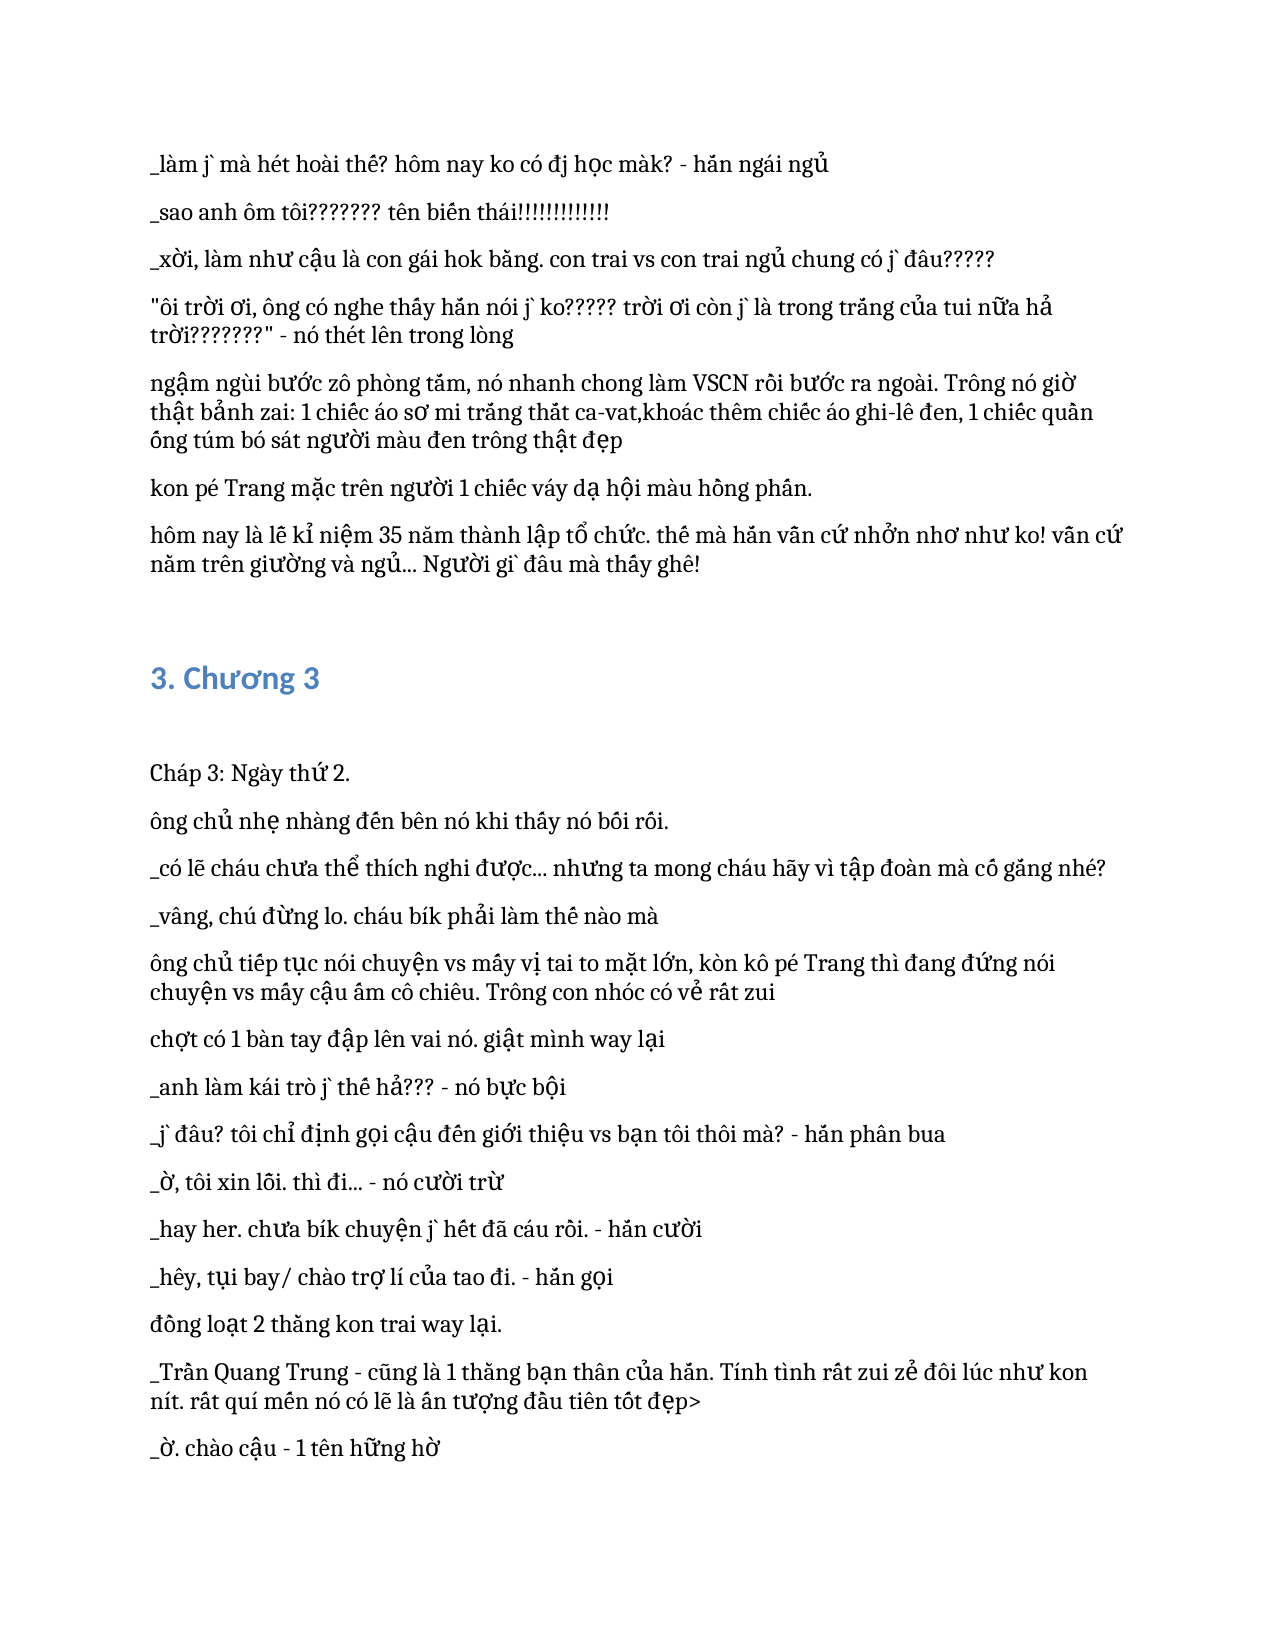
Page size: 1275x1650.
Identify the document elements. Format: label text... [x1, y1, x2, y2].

text _hay her. chưa bík chuyện j` hết đã cáu rồi. - hắn cười [150, 1215, 1125, 1244]
text ông chủ nhẹ nhàng đến bên nó khi thấy nó bối rối. [150, 807, 1125, 835]
text _vâng, chú đừng lo. cháu bík phải làm thế nào mà [150, 902, 1125, 930]
text Cháp 3: Ngày thứ 2. [150, 702, 1125, 788]
text kon pé Trang mặc trên người 1 chiếc váy dạ hội màu hồng phấn. [150, 474, 1125, 502]
text _anh làm kái trò j` thế hả??? - nó bực bội [150, 1073, 1125, 1102]
text _có lẽ cháu chưa thể thích nghi được... nhưng ta mong cháu hãy vì tập đoàn mà cố gắng nhé? [150, 854, 1125, 883]
text _xời, làm như cậu là con gái hok bằng. con trai vs con trai ngủ chung có j` đâu????? [150, 245, 1125, 274]
text "ôi trời ơi, ông có nghe thấy hắn nói j` ko????? trời ơi còn j` là trong trắng của tui nữa hả trời???????" - nó thét lên trong lòng [150, 292, 1125, 350]
text _sao anh ôm tôi??????? tên biến thái!!!!!!!!!!!!! [150, 197, 1125, 226]
text _j` đâu? tôi chỉ định gọi cậu đến giới thiệu vs bạn tôi thôi mà? - hắn phân bua [150, 1120, 1125, 1149]
text chợt có 1 bàn tay đập lên vai nó. giật mình way lại [150, 1025, 1125, 1054]
text ông chủ tiếp tục nói chuyện vs mấy vị tai to mặt lớn, kòn kô pé Trang thì đang đứng nói chuyện vs mấy cậu ấm cô chiêu. Trông con nhóc có vẻ rất zui [150, 949, 1125, 1007]
text _làm j` mà hét hoài thế? hôm nay ko có đj học màk? - hắn ngái ngủ [150, 150, 1125, 179]
text _ờ. chào cậu - 1 tên hững hờ [150, 1434, 1125, 1463]
text đồng loạt 2 thằng kon trai way lại. [150, 1310, 1125, 1339]
text _ờ, tôi xin lỗi. thì đi... - nó cười trừ [150, 1168, 1125, 1197]
text ngậm ngùi bước zô phòng tắm, nó nhanh chong làm VSCN rồi bước ra ngoài. Trông nó giờ thật bảnh zai: 1 chiếc áo sơ mi trắng thắt ca-vat,khoác thêm chiếc áo ghi-lê đen, 1 chiếc quần ống túm bó sát người màu đen trông thật đẹp [150, 369, 1125, 455]
text hôm nay là lễ kỉ niệm 35 năm thành lập tổ chức. thế mà hắn vẫn cứ nhởn nhơ như ko! vẫn cứ nằm trên giường và ngủ... Người gi` đâu mà thấy ghê! [150, 521, 1125, 636]
text _Trần Quang Trung - cũng là 1 thằng bạn thân của hắn. Tính tình rất zui zẻ đôi lúc như kon nít. rất quí mến nó có lẽ là ấn tượng đầu tiên tốt đẹp> [150, 1358, 1125, 1415]
text _hêy, tụi bay/ chào trợ lí của tao đi. - hắn gọi [150, 1263, 1125, 1292]
subtitle 3. Chương 3 [150, 657, 1125, 698]
